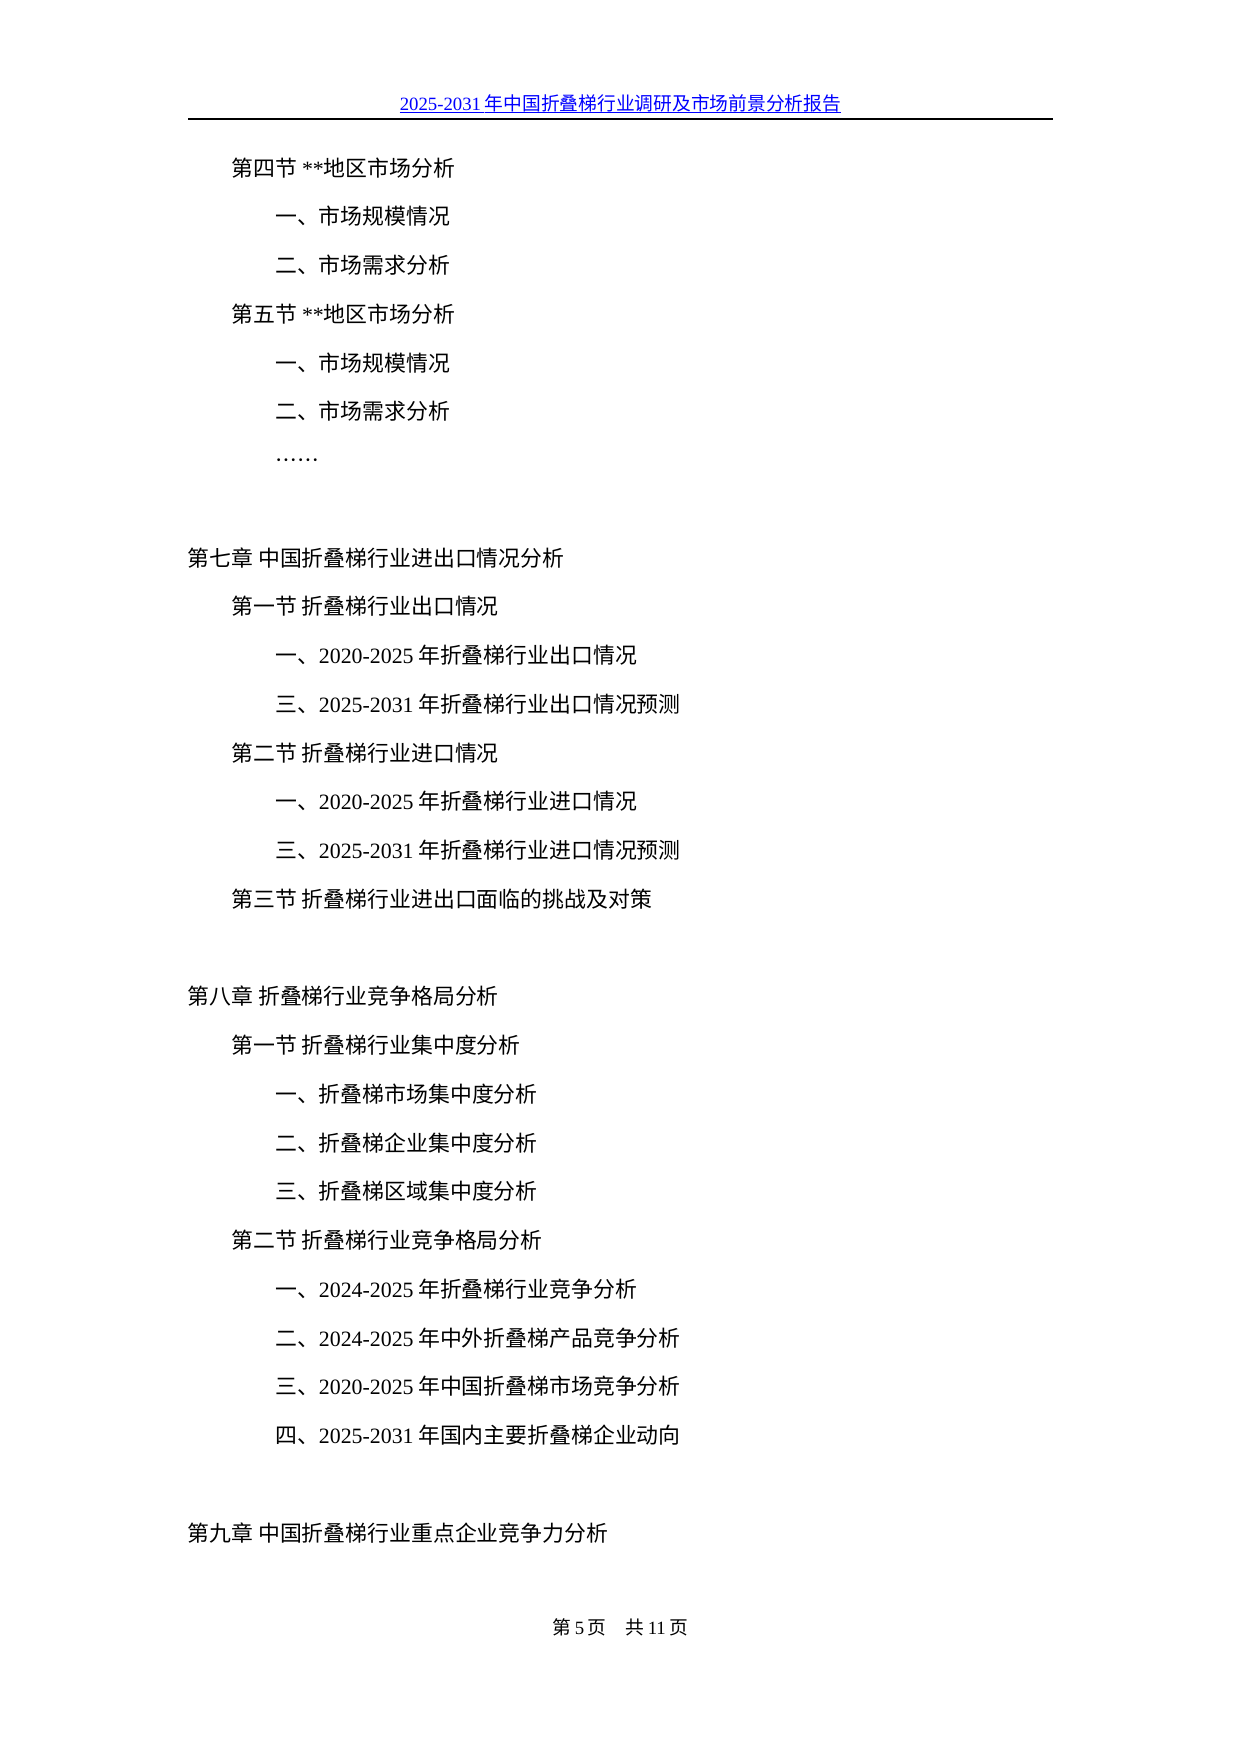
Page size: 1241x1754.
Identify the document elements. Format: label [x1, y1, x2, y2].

text [187, 150, 1053, 1548]
